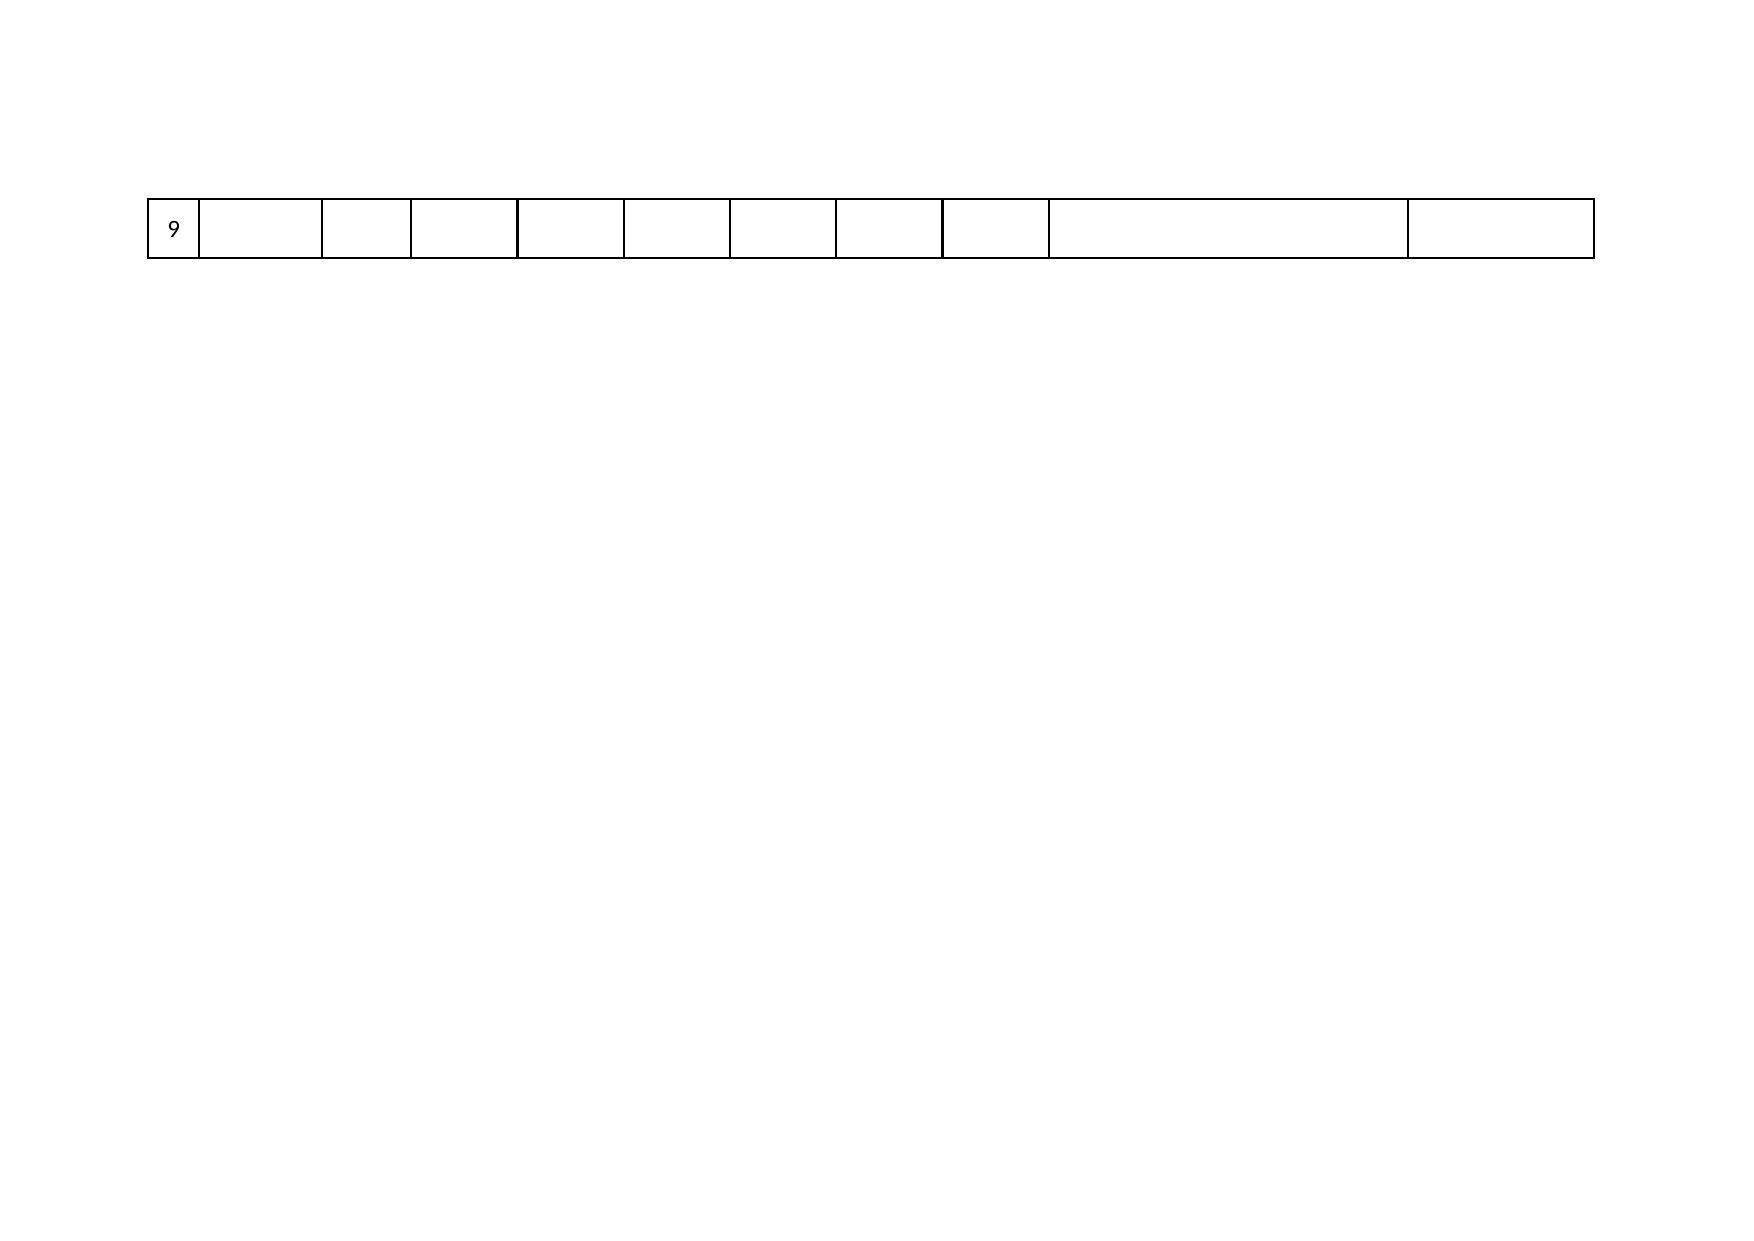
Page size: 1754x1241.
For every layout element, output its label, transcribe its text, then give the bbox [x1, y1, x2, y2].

table_cell [837, 200, 941, 257]
table_cell [412, 200, 516, 257]
table_cell [323, 200, 410, 257]
table_cell [944, 200, 1048, 257]
table_cell 9 [149, 200, 198, 257]
table_cell [1409, 200, 1593, 257]
table_cell [519, 200, 623, 257]
table_cell [625, 200, 729, 257]
table_cell [1050, 200, 1407, 257]
table_cell [200, 200, 321, 257]
table_cell [731, 200, 835, 257]
